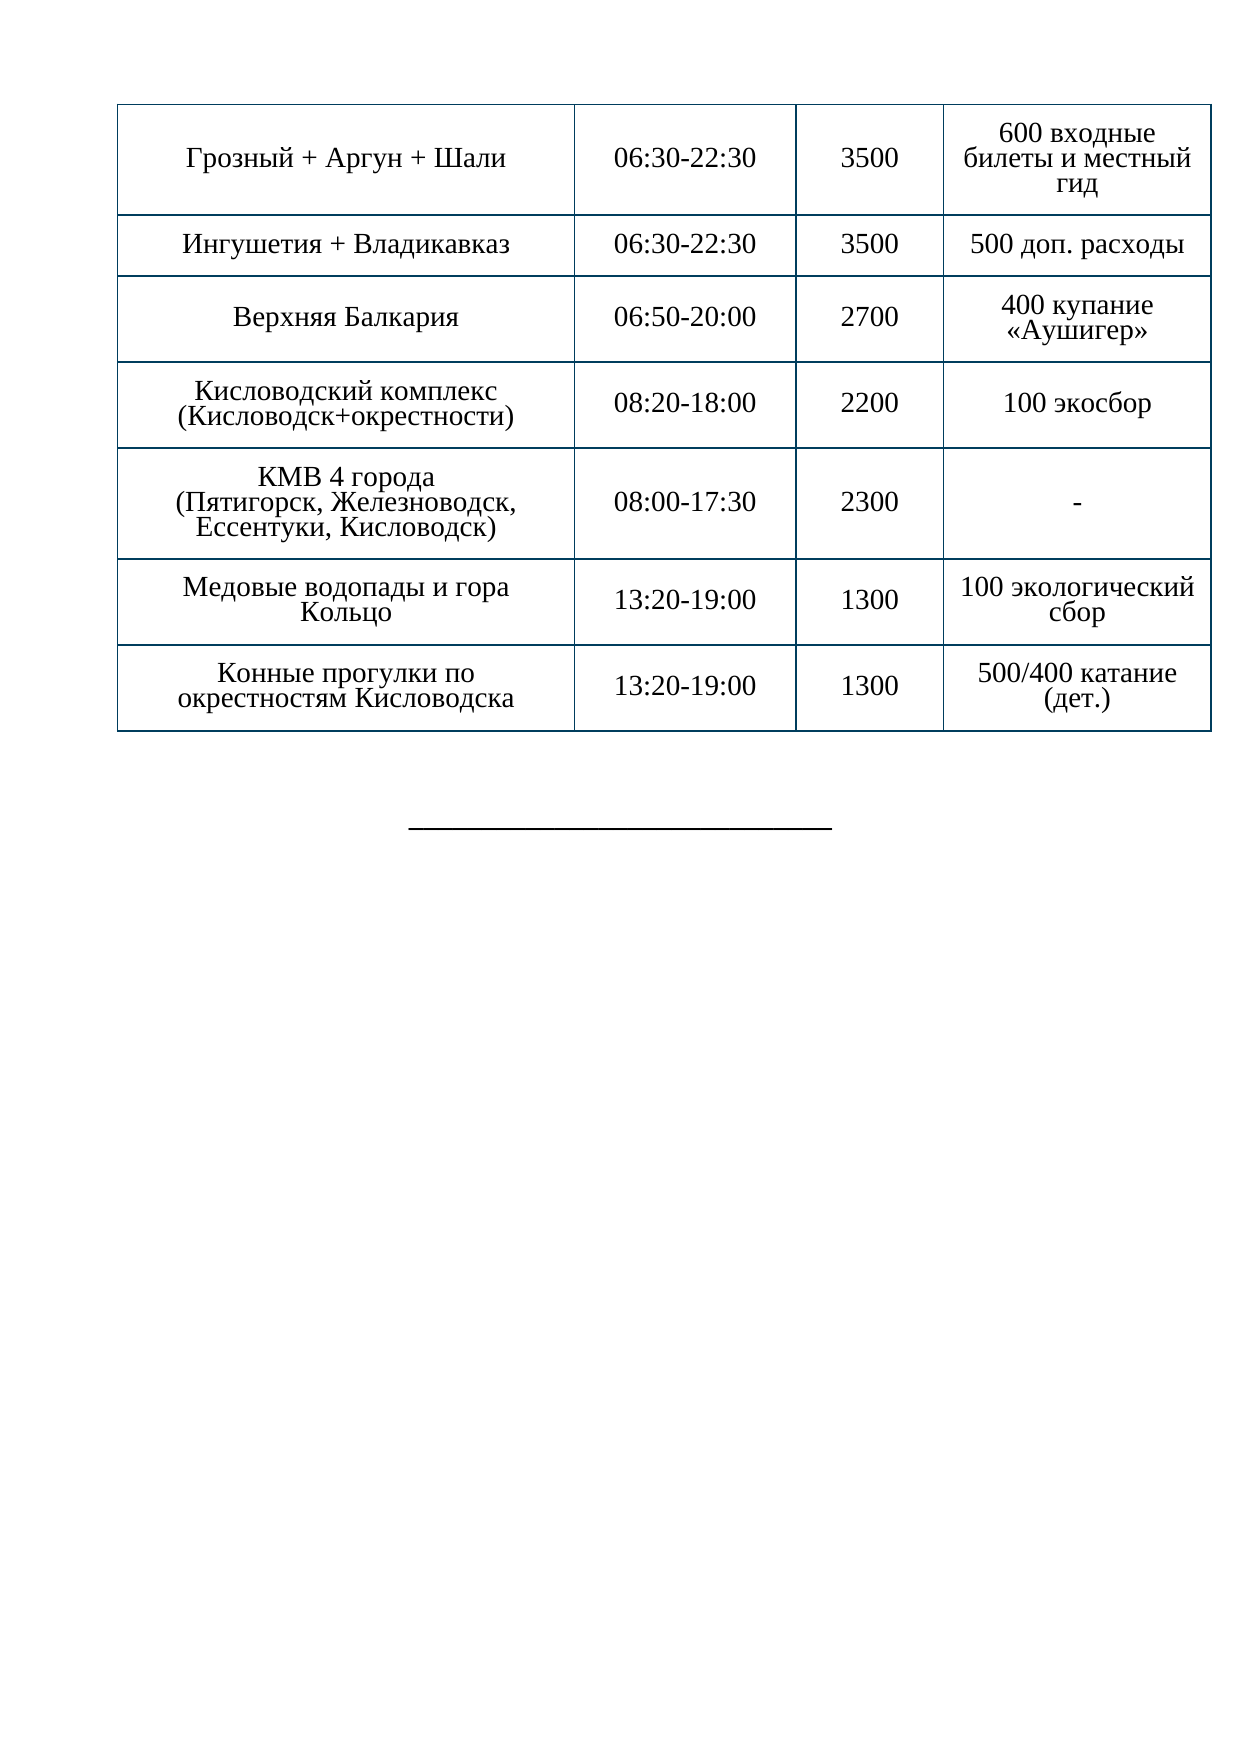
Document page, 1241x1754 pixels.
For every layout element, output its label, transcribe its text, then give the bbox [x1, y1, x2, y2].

table_cell КМВ 4 города (Пятигорск, Железноводск, Ессентуки, Кисловодск) [118, 449, 574, 558]
table_cell 1300 [797, 646, 943, 730]
table_cell 600 входные билеты и местный гид [944, 105, 1210, 214]
table_cell 3500 [797, 216, 943, 275]
table_cell 500/400 катание (дет.) [944, 646, 1210, 730]
table_cell 08:00-17:30 [575, 449, 795, 558]
table_cell 100 экосбор [944, 363, 1210, 447]
table_cell 06:30-22:30 [575, 105, 795, 214]
table_cell 1300 [797, 560, 943, 644]
table_cell Кисловодский комплекс (Кисловодск+окрестности) [118, 363, 574, 447]
table_cell Медовые водопады и гора Кольцо [118, 560, 574, 644]
table_cell Конные прогулки по окрестностям Кисловодска [118, 646, 574, 730]
table_cell 06:50-20:00 [575, 277, 795, 361]
table_cell 2200 [797, 363, 943, 447]
table_cell 500 доп. расходы [944, 216, 1210, 275]
table_cell 3500 [797, 105, 943, 214]
table_cell 06:30-22:30 [575, 216, 795, 275]
table_cell 2700 [797, 277, 943, 361]
table_cell 08:20-18:00 [575, 363, 795, 447]
text _____________________________ [118, 799, 1122, 832]
table_cell - [944, 449, 1210, 558]
table_cell 13:20-19:00 [575, 646, 795, 730]
table_cell 13:20-19:00 [575, 560, 795, 644]
table_cell Грозный + Аргун + Шали [118, 105, 574, 214]
table_cell 2300 [797, 449, 943, 558]
table_cell 400 купание «Аушигер» [944, 277, 1210, 361]
table_cell Верхняя Балкария [118, 277, 574, 361]
table_cell Ингушетия + Владикавказ [118, 216, 574, 275]
table_cell 100 экологический сбор [944, 560, 1210, 644]
